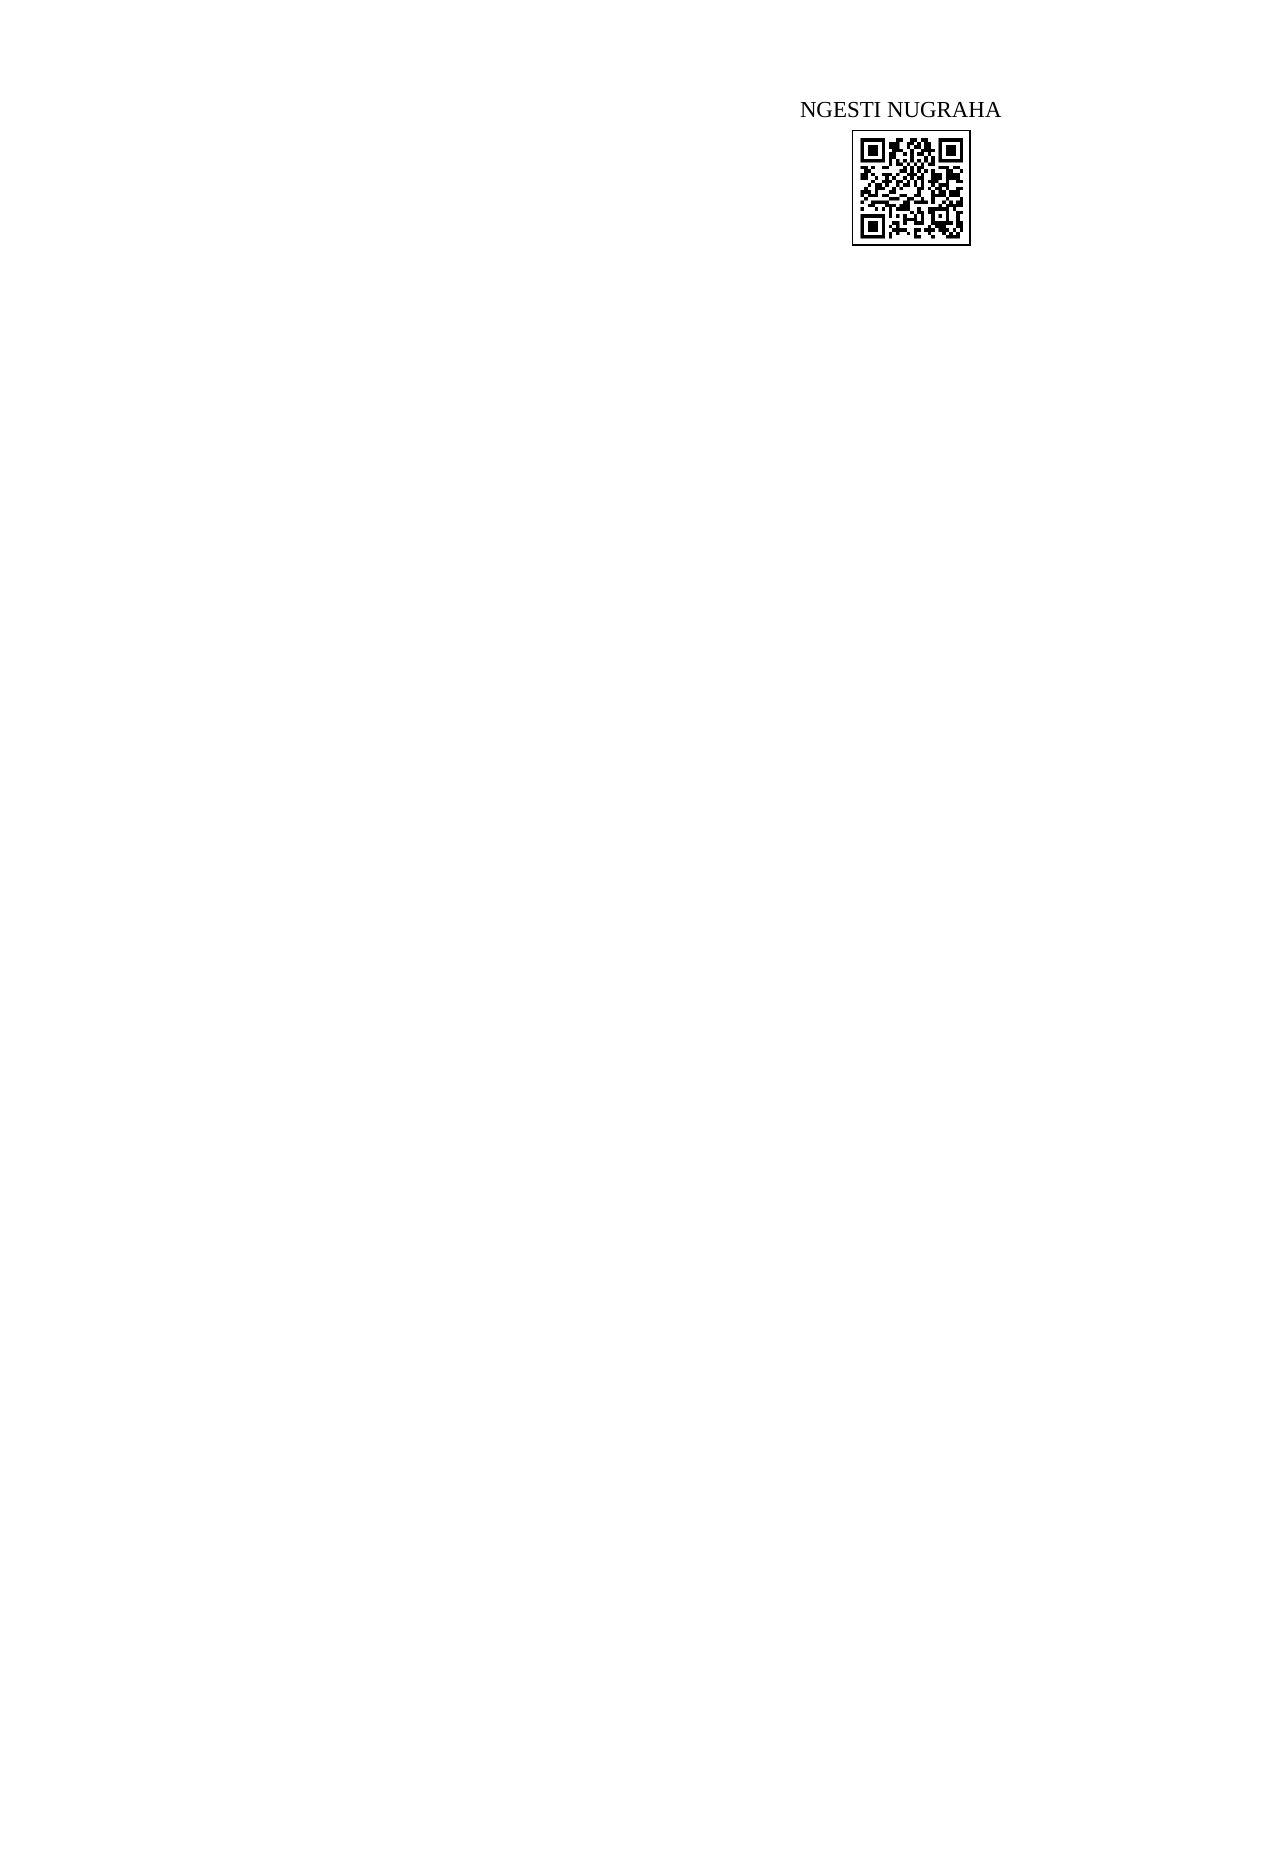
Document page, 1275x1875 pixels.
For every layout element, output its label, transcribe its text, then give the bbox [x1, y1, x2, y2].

list NGESTI NUGRAHA [750, 96, 1125, 122]
picture [853, 131, 969, 244]
